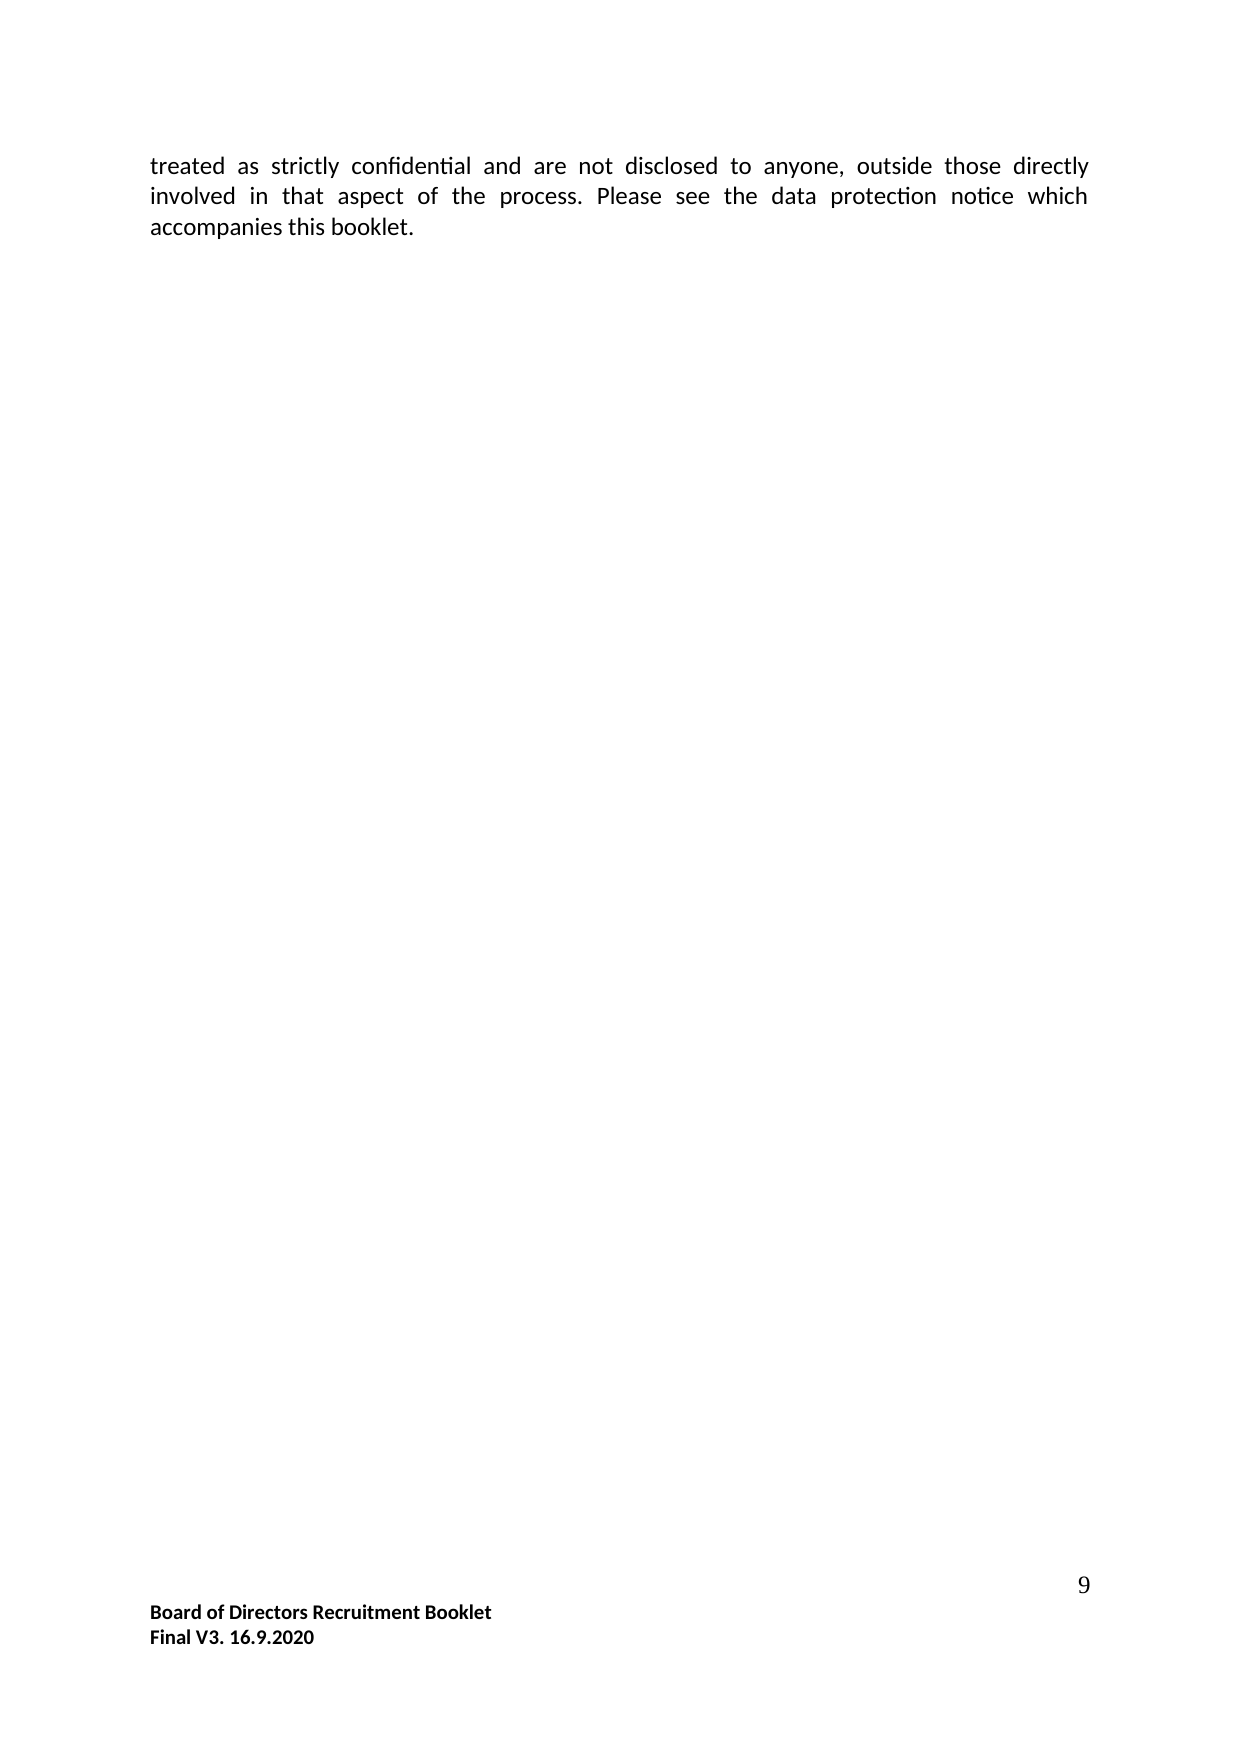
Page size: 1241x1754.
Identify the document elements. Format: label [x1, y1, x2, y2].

text [150, 150, 1090, 242]
